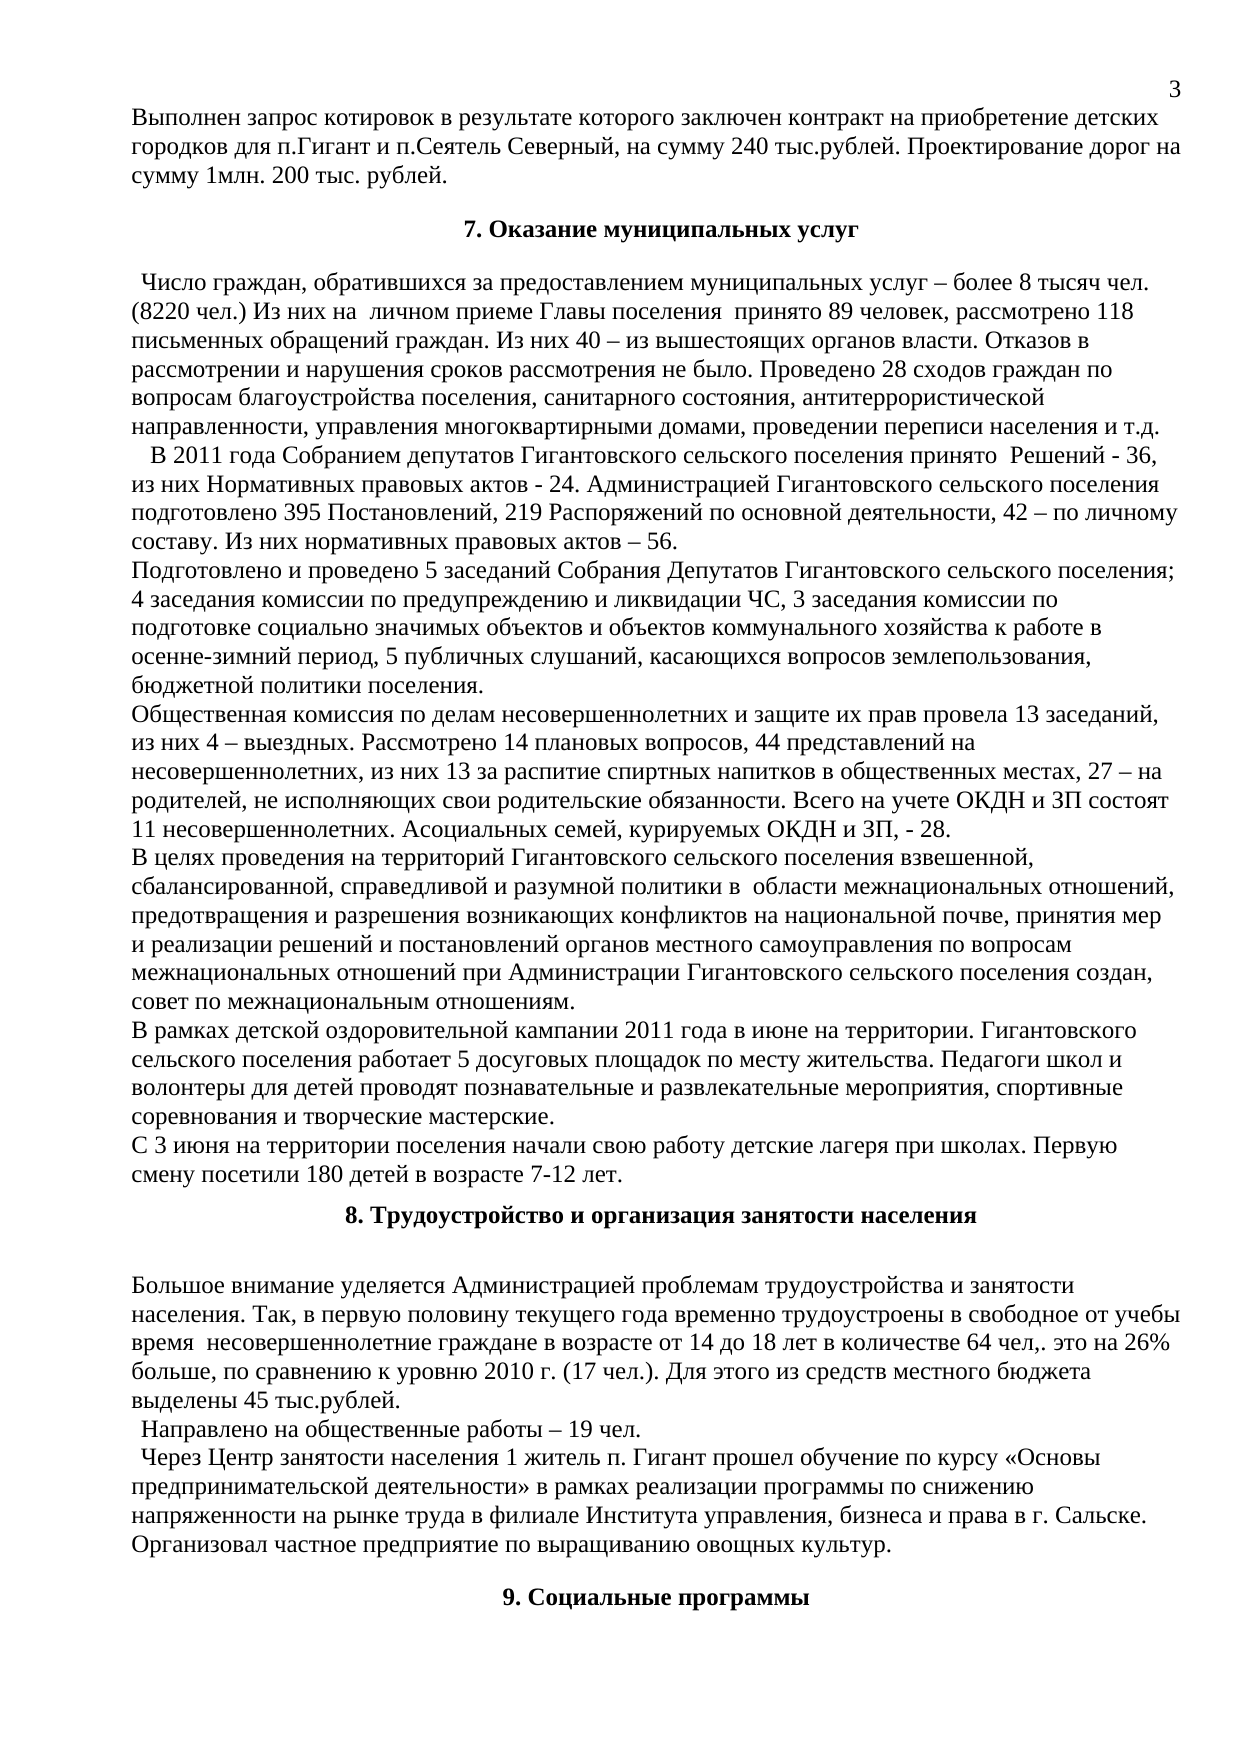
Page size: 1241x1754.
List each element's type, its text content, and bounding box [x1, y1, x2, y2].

text Общественная комиссия по делам несовершеннолетних и защите их прав провела 13 заседаний, из них 4 – выездных. Рассмотрено 14 плановых вопросов, 44 представлений на несовершеннолетних, из них 13 за распитие спиртных напитков в общественных местах, 27 – на родителей, не исполняющих свои родительские обязанности. Всего на учете ОКДН и ЗП состоят 11 несовершеннолетних. Асоциальных семей, курируемых ОКДН и ЗП, - 28. [131, 699, 1181, 842]
text 8. Трудоустройство и организация занятости населения [131, 1200, 1181, 1229]
text Число граждан, обратившихся за предоставлением муниципальных услуг – более 8 тысяч чел. [131, 267, 1181, 296]
text Выполнен запрос котировок в результате которого заключен контракт на приобретение детских городков для п.Гигант и п.Сеятель Северный, на сумму 240 тыс.рублей. Проектирование дорог на сумму 1млн. 200 тыс. рублей. [131, 102, 1181, 189]
text В 2011 года Собранием депутатов Гигантовского сельского поселения принято Решений - 36, из них Нормативных правовых актов - 24. Администрацией Гигантовского сельского поселения подготовлено 395 Постановлений, 219 Распоряжений по основной деятельности, 42 – по личному составу. Из них нормативных правовых актов – 56. [131, 440, 1181, 555]
text Направлено на общественные работы – 19 чел. [131, 1414, 1181, 1442]
text В целях проведения на территорий Гигантовского сельского поселения взвешенной, сбалансированной, справедливой и разумной политики в области межнациональных отношений, предотвращения и разрешения возникающих конфликтов на национальной почве, принятия мер и реализации решений и постановлений органов местного самоуправления по вопросам межнациональных отношений при Администрации Гигантовского сельского поселения создан, совет по межнациональным отношениям. [131, 842, 1181, 1015]
text (8220 чел.) Из них на личном приеме Главы поселения принято 89 человек, рассмотрено 118 письменных обращений граждан. Из них 40 – из вышестоящих органов власти. Отказов в рассмотрении и нарушения сроков рассмотрения не было. Проведено 28 сходов граждан по вопросам благоустройства поселения, санитарного состояния, антитеррористической направленности, управления многоквартирными домами, проведении переписи населения и т.д. [131, 296, 1181, 440]
text В рамках детской оздоровительной кампании 2011 года в июне на территории. Гигантовского сельского поселения работает 5 досуговых площадок по месту жительства. Педагоги школ и волонтеры для детей проводят познавательные и развлекательные мероприятия, спортивные соревнования и творческие мастерские. [131, 1015, 1181, 1130]
text С 3 июня на территории поселения начали свою работу детские лагеря при школах. Первую смену посетили 180 детей в возрасте 7-12 лет. [131, 1130, 1181, 1187]
text 9. Социальные программы [131, 1582, 1181, 1611]
text 7. Оказание муниципальных услуг [131, 214, 1181, 242]
text Подготовлено и проведено 5 заседаний Собрания Депутатов Гигантовского сельского поселения; 4 заседания комиссии по предупреждению и ликвидации ЧС, 3 заседания комиссии по подготовке социально значимых объектов и объектов коммунального хозяйства к работе в осенне-зимний период, 5 публичных слушаний, касающихся вопросов землепользования, бюджетной политики поселения. [131, 555, 1181, 699]
text Через Центр занятости населения 1 житель п. Гигант прошел обучение по курсу «Основы предпринимательской деятельности» в рамках реализации программы по снижению напряженности на рынке труда в филиале Института управления, бизнеса и права в г. Сальске. Организовал частное предприятие по выращиванию овощных культур. [131, 1442, 1181, 1557]
text Большое внимание уделяется Администрацией проблемам трудоустройства и занятости населения. Так, в первую половину текущего года временно трудоустроены в свободное от учебы время несовершеннолетние граждане в возрасте от 14 до 18 лет в количестве 64 чел,. это на 26% больше, по сравнению к уровню . (17 чел.). Для этого из средств местного бюджета выделены 45 тыс.рублей. [131, 1241, 1181, 1414]
